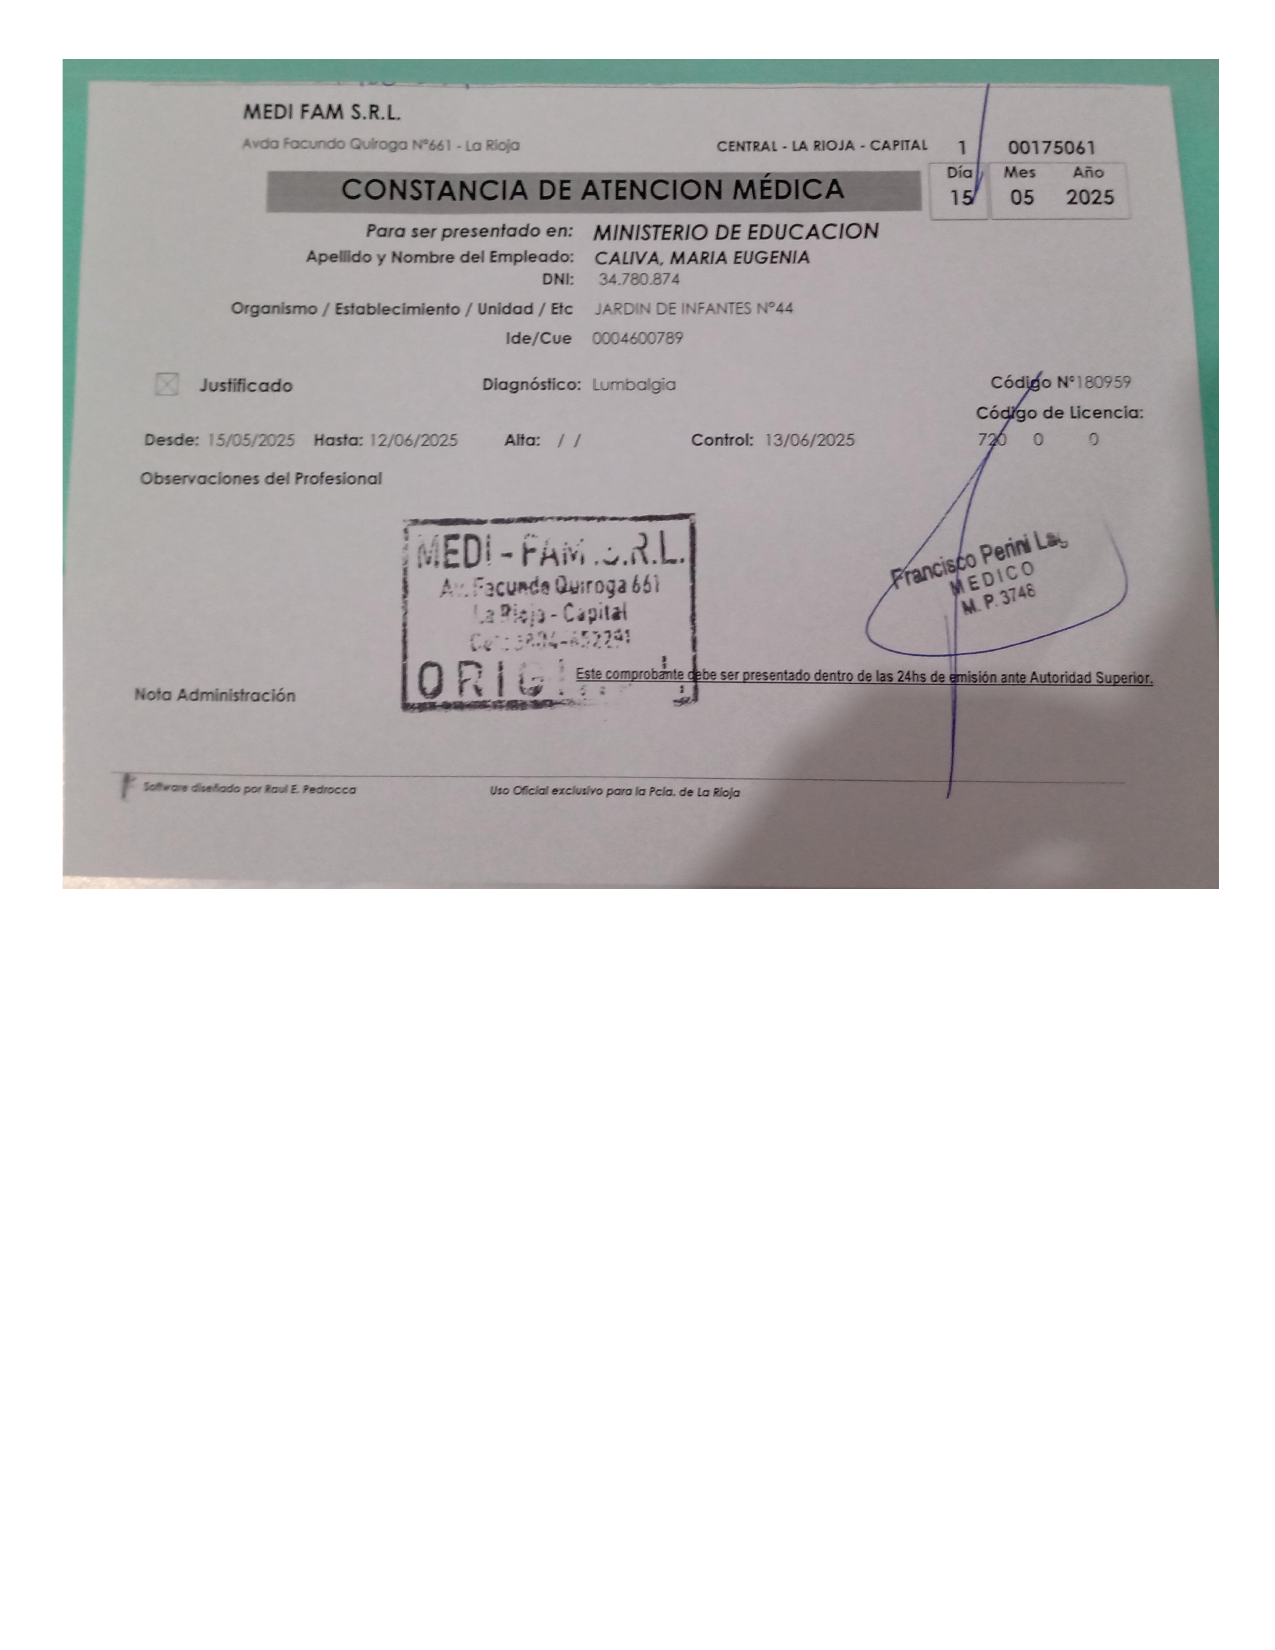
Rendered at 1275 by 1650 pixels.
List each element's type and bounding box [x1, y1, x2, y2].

picture [62, 59, 1219, 889]
